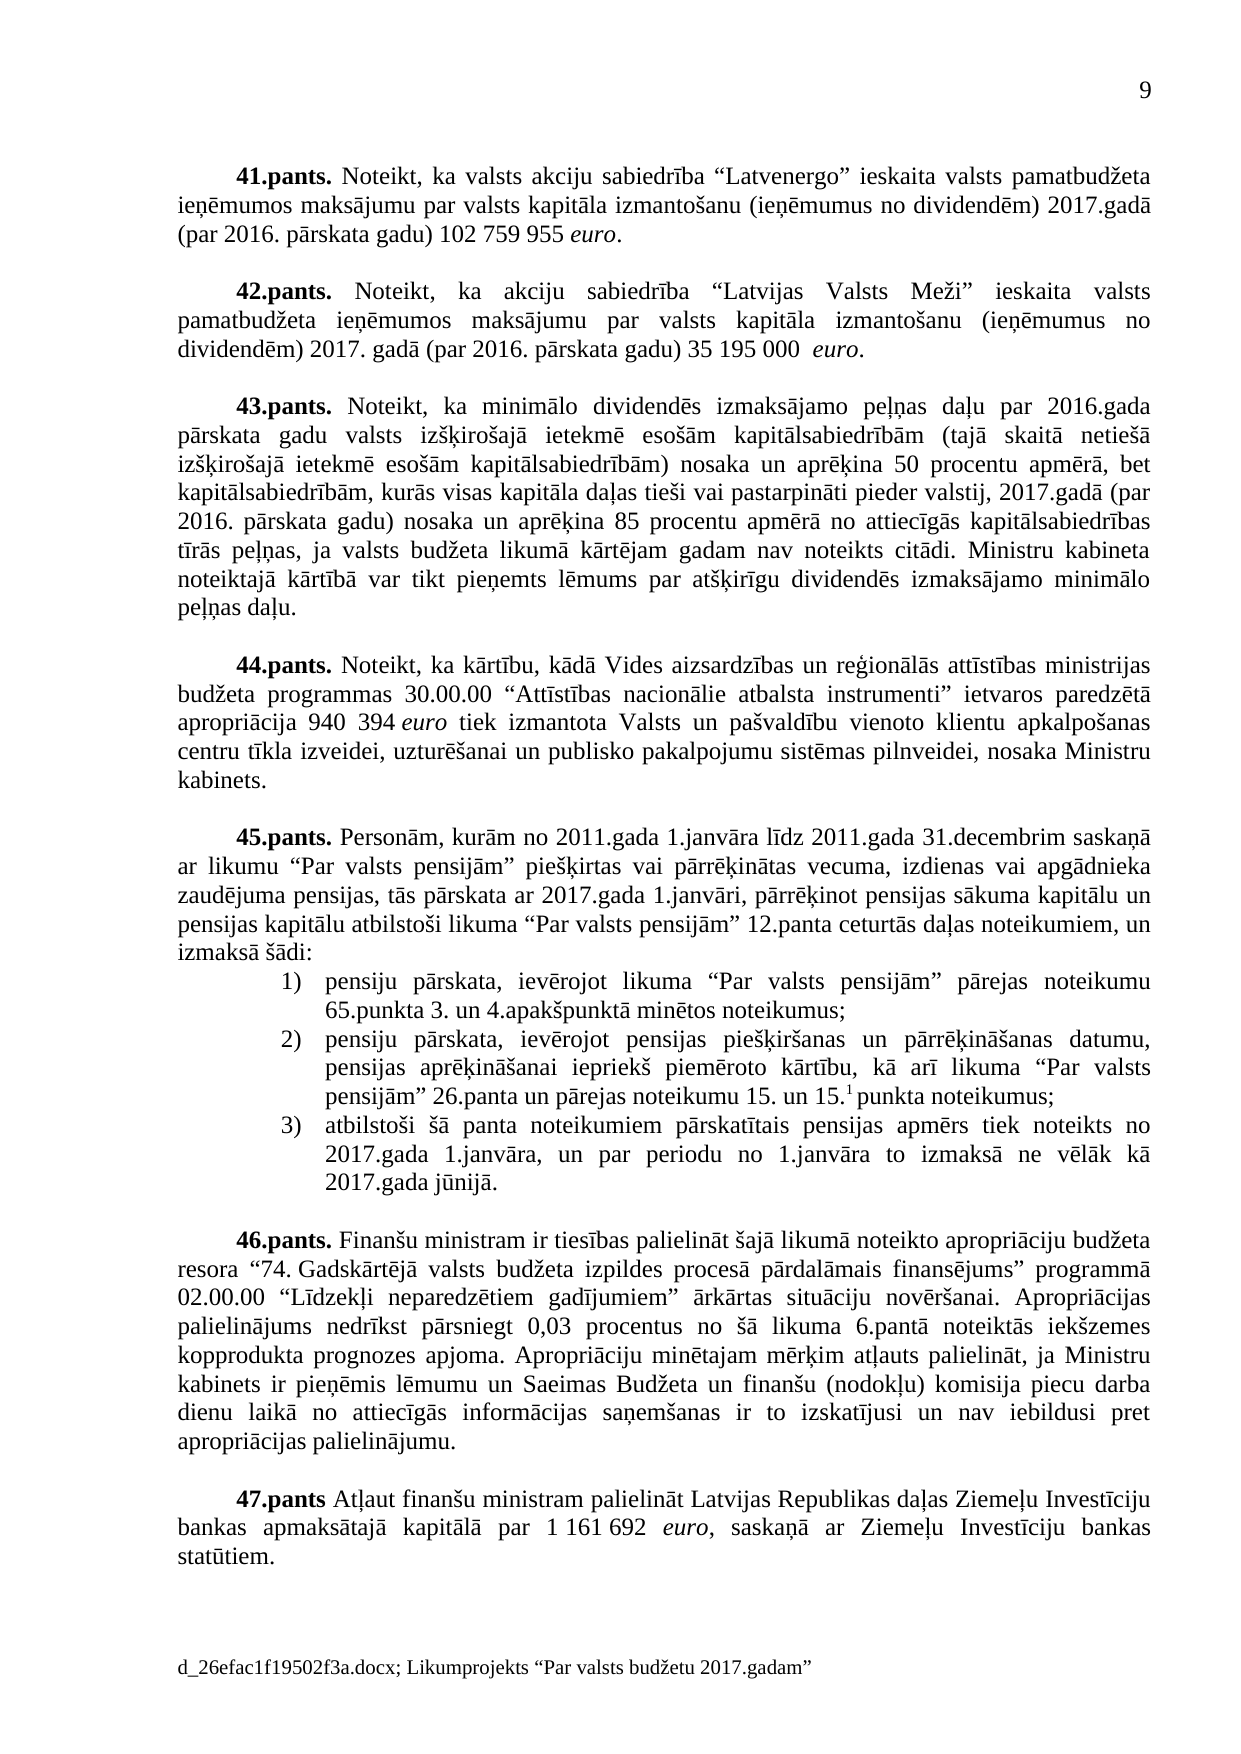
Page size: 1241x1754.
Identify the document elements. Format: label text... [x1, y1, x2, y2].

text 41.pants. Noteikt, ka valsts akciju sabiedrība “Latvenergo” ieskaita valsts pamatbudžeta ieņēmumos maksājumu par valsts kapitāla izmantošanu (ieņēmumus no dividendēm) 2017.gadā (par 2016. pārskata gadu) 102 759 955 euro. [177, 161, 1152, 247]
text 44.pants. Noteikt, ka kārtību, kādā Vides aizsardzības un reģionālās attīstības ministrijas budžeta programmas 30.00.00 “Attīstības nacionālie atbalsta instrumenti” ietvaros paredzētā apropriācija 940 394 euro tiek izmantota Valsts un pašvaldību vienoto klientu apkalpošanas centru tīkla izveidei, uzturēšanai un publisko pakalpojumu sistēmas pilnveidei, nosaka Ministru kabinets. [177, 650, 1152, 794]
text 2) pensiju pārskata, ievērojot pensijas piešķiršanas un pārrēķināšanas datumu, pensijas aprēķināšanai iepriekš piemēroto kārtību, kā arī likuma “Par valsts pensijām” 26.panta un pārejas noteikumu 15. un 15.1 punkta noteikumus; [281, 1024, 1152, 1110]
text 43.pants. Noteikt, ka minimālo dividendēs izmaksājamo peļņas daļu par 2016.gada pārskata gadu valsts izšķirošajā ietekmē esošām kapitālsabiedrībām (tajā skaitā netiešā izšķirošajā ietekmē esošām kapitālsabiedrībām) nosaka un aprēķina 50 procentu apmērā, bet kapitālsabiedrībām, kurās visas kapitāla daļas tieši vai pastarpināti pieder valstij, 2017.gadā (par 2016. pārskata gadu) nosaka un aprēķina 85 procentu apmērā no attiecīgās kapitālsabiedrības tīrās peļņas, ja valsts budžeta likumā kārtējam gadam nav noteikts citādi. Ministru kabineta noteiktajā kārtībā var tikt pieņemts lēmums par atšķirīgu dividendēs izmaksājamo minimālo peļņas daļu. [177, 391, 1152, 621]
text 47.pants Atļaut finanšu ministram palielināt Latvijas Republikas daļas Ziemeļu Investīciju bankas apmaksātajā kapitālā par 1 161 692 euro, saskaņā ar Ziemeļu Investīciju bankas statūtiem. [177, 1484, 1152, 1570]
text 3) atbilstoši šā panta noteikumiem pārskatītais pensijas apmērs tiek noteikts no 2017.gada 1.janvāra, un par periodu no 1.janvāra to izmaksā ne vēlāk kā 2017.gada jūnijā. [281, 1110, 1152, 1196]
text 45.pants. Personām, kurām no 2011.gada 1.janvāra līdz 2011.gada 31.decembrim saskaņā ar likumu “Par valsts pensijām” piešķirtas vai pārrēķinātas vecuma, izdienas vai apgādnieka zaudējuma pensijas, tās pārskata ar 2017.gada 1.janvāri, pārrēķinot pensijas sākuma kapitālu un pensijas kapitālu atbilstoši likuma “Par valsts pensijām” 12.panta ceturtās daļas noteikumiem, un izmaksā šādi: [177, 822, 1152, 966]
text 46.pants. Finanšu ministram ir tiesības palielināt šajā likumā noteikto apropriāciju budžeta resora “74. Gadskārtējā valsts budžeta izpildes procesā pārdalāmais finansējums” programmā 02.00.00 “Līdzekļi neparedzētiem gadījumiem” ārkārtas situāciju novēršanai. Apropriācijas palielinājums nedrīkst pārsniegt 0,03 procentus no šā likuma 6.pantā noteiktās iekšzemes kopprodukta prognozes apjoma. Apropriāciju minētajam mērķim atļauts palielināt, ja Ministru kabinets ir pieņēmis lēmumu un Saeimas Budžeta un finanšu (nodokļu) komisija piecu darba dienu laikā no attiecīgās informācijas saņemšanas ir to izskatījusi un nav iebildusi pret apropriācijas palielinājumu. [177, 1225, 1152, 1455]
text 1) pensiju pārskata, ievērojot likuma “Par valsts pensijām” pārejas noteikumu 65.punkta 3. un 4.apakšpunktā minētos noteikumus; [281, 966, 1152, 1024]
text 42.pants. Noteikt, ka akciju sabiedrība “Latvijas Valsts Meži” ieskaita valsts pamatbudžeta ieņēmumos maksājumu par valsts kapitāla izmantošanu (ieņēmumus no dividendēm) 2017. gadā (par 2016. pārskata gadu) 35 195 000 euro. [177, 276, 1152, 362]
